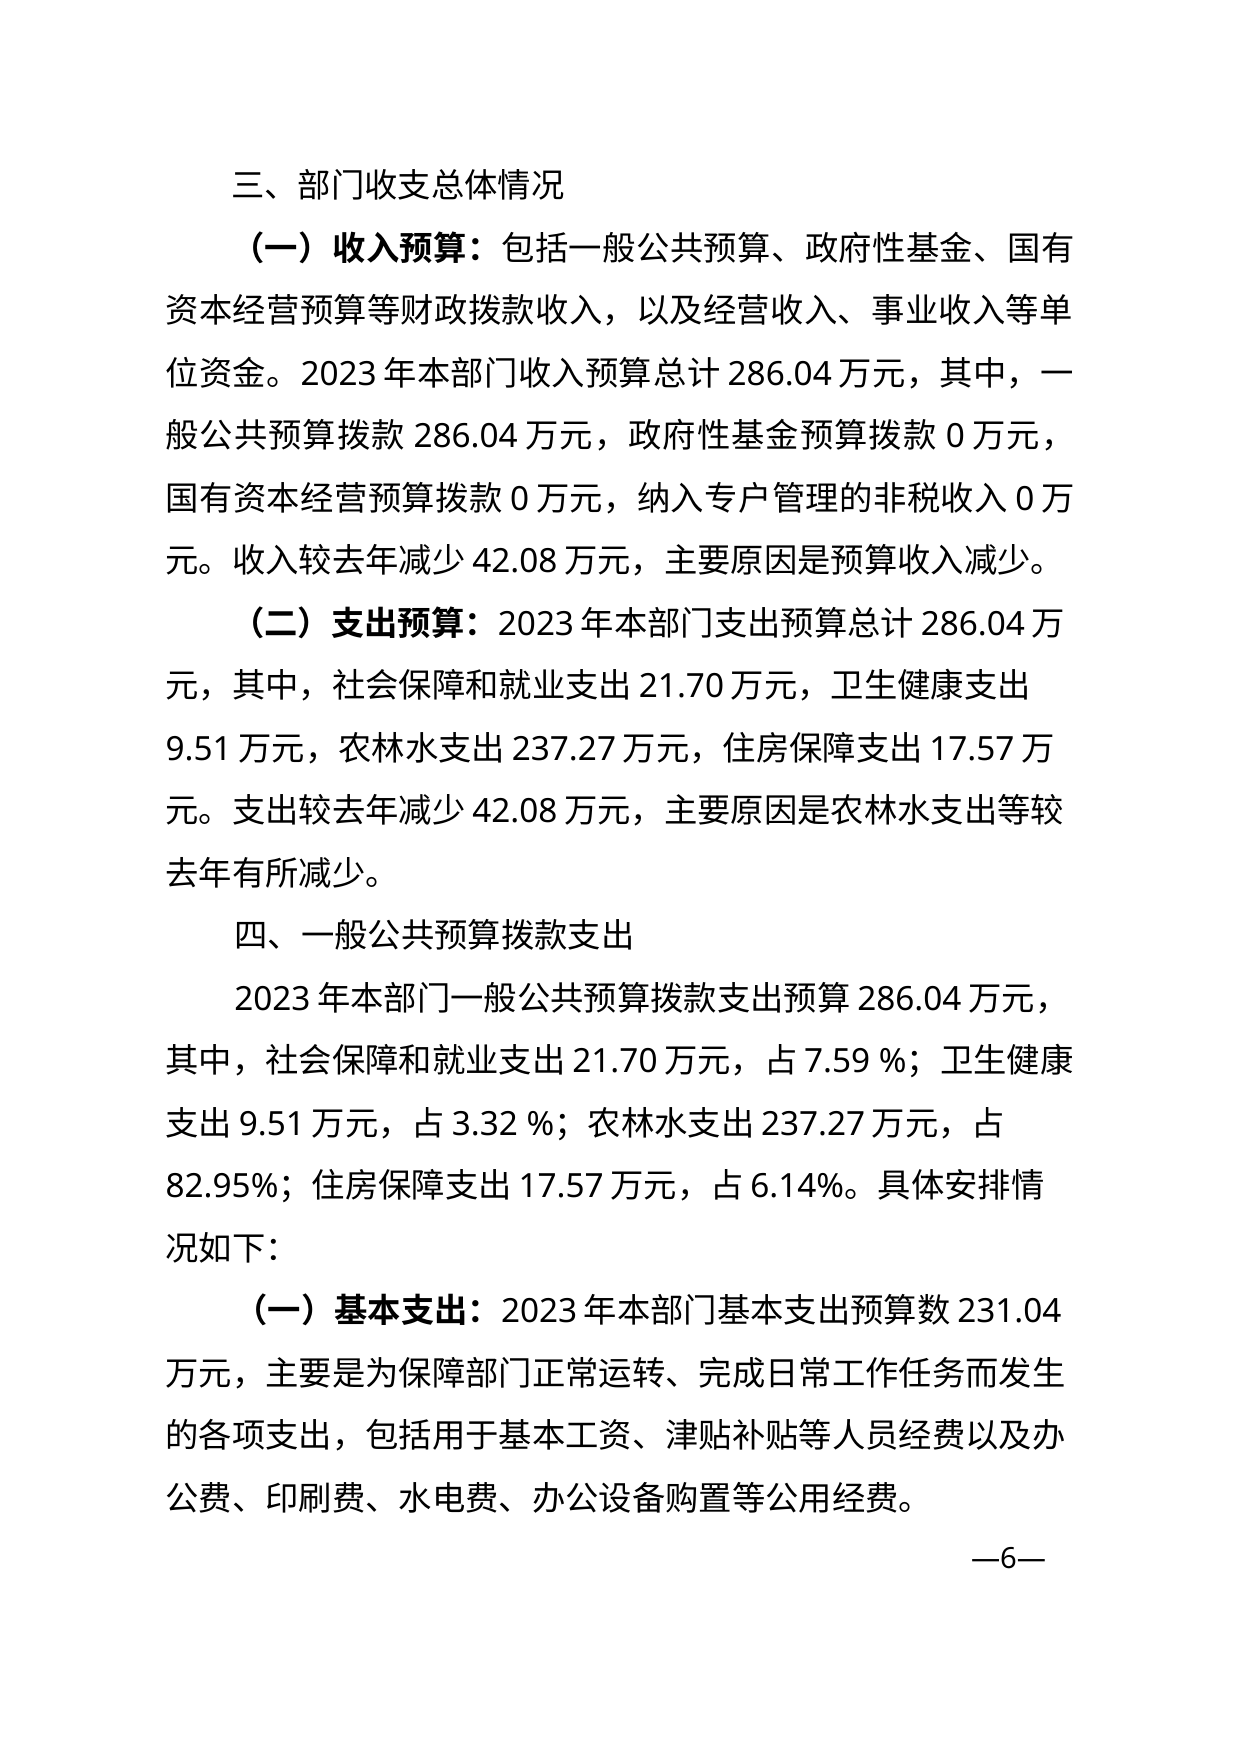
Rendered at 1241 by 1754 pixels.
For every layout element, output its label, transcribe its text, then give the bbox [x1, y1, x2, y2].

text （一）基本支出：2023年本部门基本支出预算数231.04万元，主要是为保障部门正常运转、完成日常工作任务而发生的各项支出，包括用于基本工资、津贴补贴等人员经费以及办公费、印刷费、水电费、办公设备购置等公用经费。 [165, 1273, 1075, 1523]
text 三、部门收支总体情况 [165, 148, 1075, 210]
text （一）收入预算：包括一般公共预算、政府性基金、国有资本经营预算等财政拨款收入，以及经营收入、事业收入等单位资金。2023年本部门收入预算总计286.04万元，其中，一般公共预算拨款286.04万元，政府性基金预算拨款0万元，国有资本经营预算拨款0万元，纳入专户管理的非税收入0万元。收入较去年减少42.08万元，主要原因是预算收入减少。 [165, 210, 1075, 585]
text （二）支出预算：2023年本部门支出预算总计286.04万元，其中，社会保障和就业支出21.70万元，卫生健康支出9.51万元，农林水支出237.27万元，住房保障支出17.57万元。支出较去年减少42.08万元，主要原因是农林水支出等较去年有所减少。 [165, 585, 1075, 898]
text 四、一般公共预算拨款支出 [165, 898, 1075, 960]
text 2023年本部门一般公共预算拨款支出预算286.04万元，其中，社会保障和就业支出21.70万元，占7.59 %；卫生健康支出9.51万元，占3.32 %；农林水支出237.27万元，占82.95%；住房保障支出17.57万元，占6.14%。具体安排情况如下： [165, 960, 1075, 1273]
